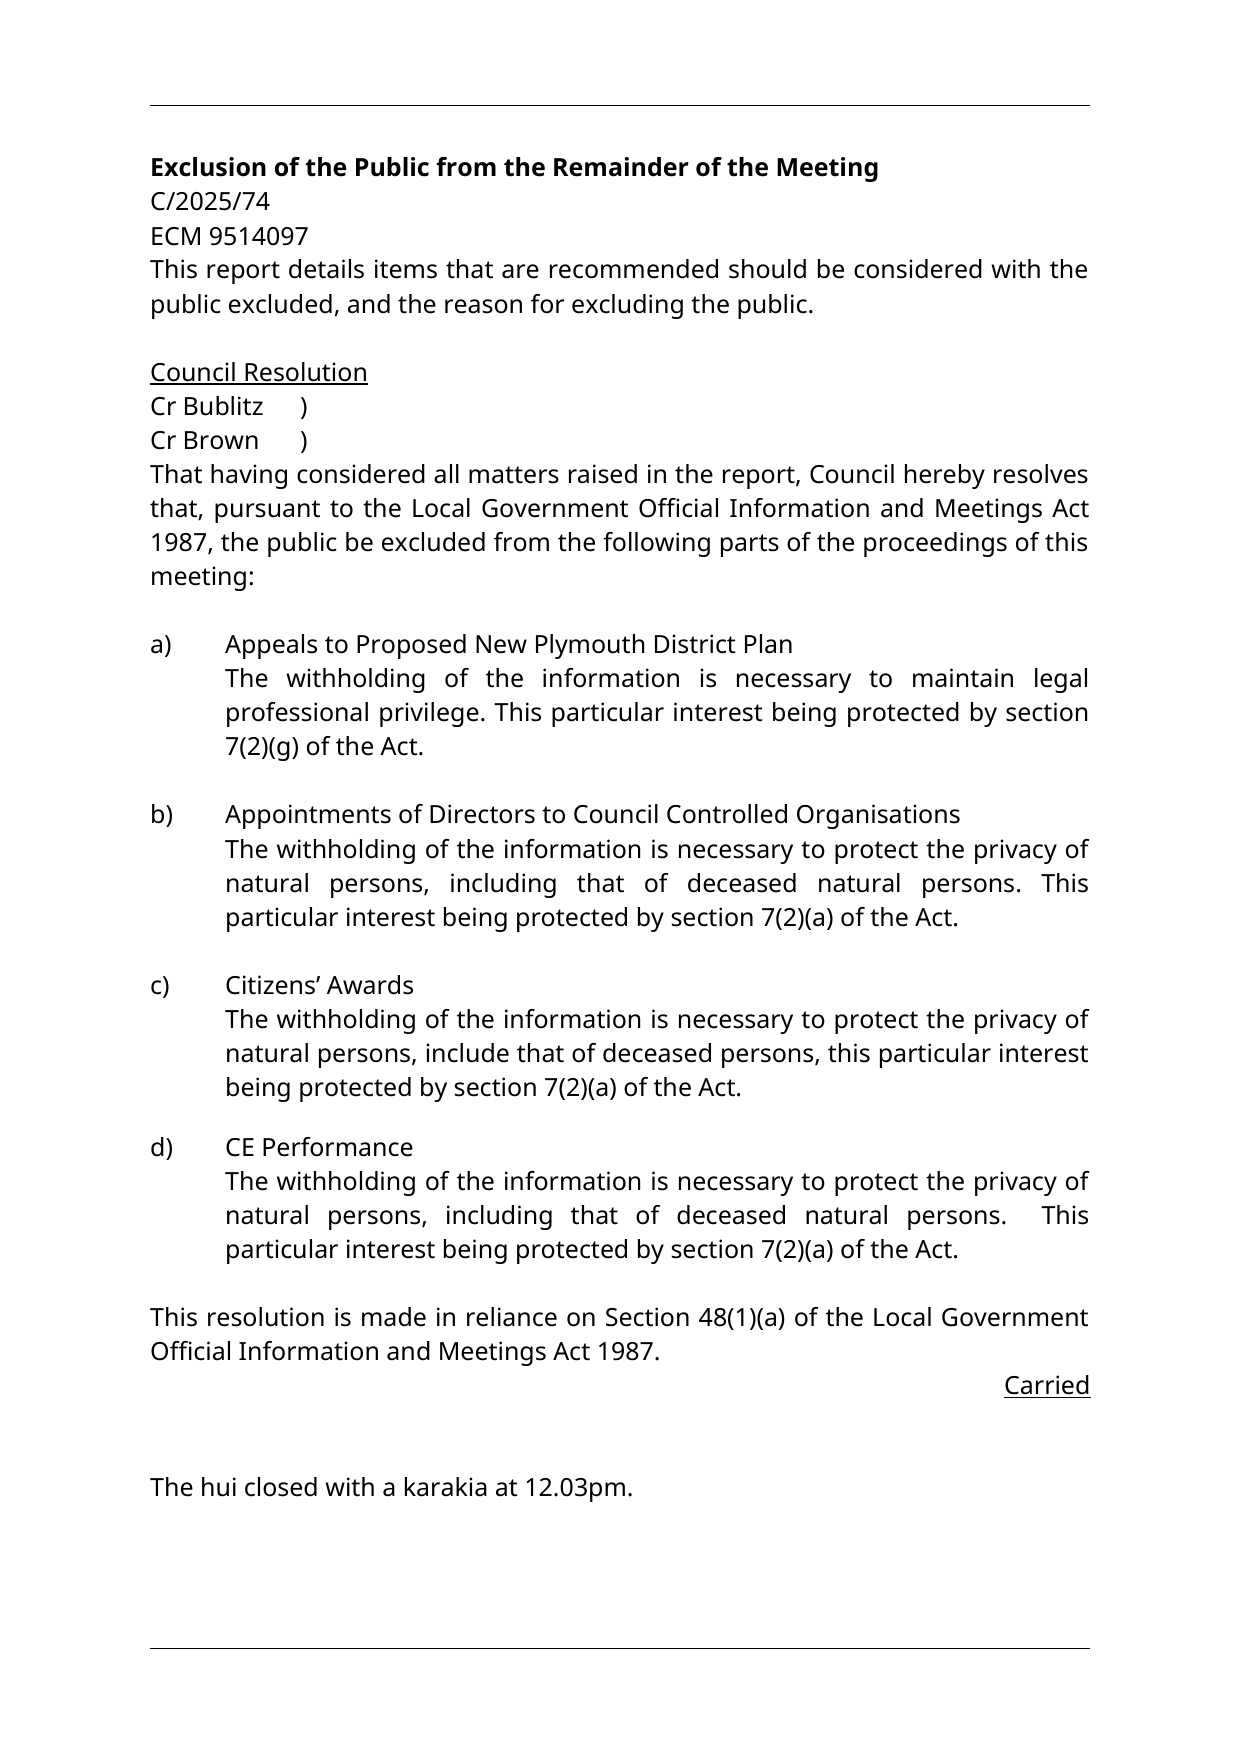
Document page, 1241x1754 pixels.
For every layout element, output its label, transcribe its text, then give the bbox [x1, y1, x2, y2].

text The withholding of the information is necessary to maintain legal professional privilege. This particular interest being protected by section 7(2)(g) of the Act. [225, 661, 1090, 763]
text That having considered all matters raised in the report, Council hereby resolves that, pursuant to the Local Government Official Information and Meetings Act 1987, the public be excluded from the following parts of the proceedings of this meeting: [150, 457, 1090, 593]
list Appointments of Directors to Council Controlled Organisations [150, 797, 1090, 831]
text Council Resolution [150, 354, 1090, 388]
text Cr Bublitz ) [150, 388, 1090, 422]
text The withholding of the information is necessary to protect the privacy of natural persons, include that of deceased persons, this particular interest being protected by section 7(2)(a) of the Act. [225, 1002, 1090, 1104]
list Appeals to Proposed New Plymouth District Plan [150, 627, 1090, 661]
text ECM 9514097 [150, 218, 1090, 252]
text This report details items that are recommended should be considered with the public excluded, and the reason for excluding the public. [150, 252, 1090, 320]
text The hui closed with a karakia at 12.03pm. [150, 1470, 1090, 1504]
list Citizens’ Awards [150, 967, 1090, 1002]
text This resolution is made in reliance on Section 48(1)(a) of the Local Government Official Information and Meetings Act 1987. [150, 1299, 1090, 1368]
text C/2025/74 [150, 184, 1090, 218]
subtitle Exclusion of the Public from the Remainder of the Meeting [150, 150, 1090, 184]
text Cr Brown ) [150, 422, 1090, 457]
text The withholding of the information is necessary to protect the privacy of natural persons, including that of deceased natural persons. This particular interest being protected by section 7(2)(a) of the Act. [225, 831, 1090, 933]
list CE Performance [150, 1129, 1090, 1163]
text The withholding of the information is necessary to protect the privacy of natural persons, including that of deceased natural persons. This particular interest being protected by section 7(2)(a) of the Act. [225, 1163, 1090, 1266]
text Carried [225, 1368, 1090, 1402]
